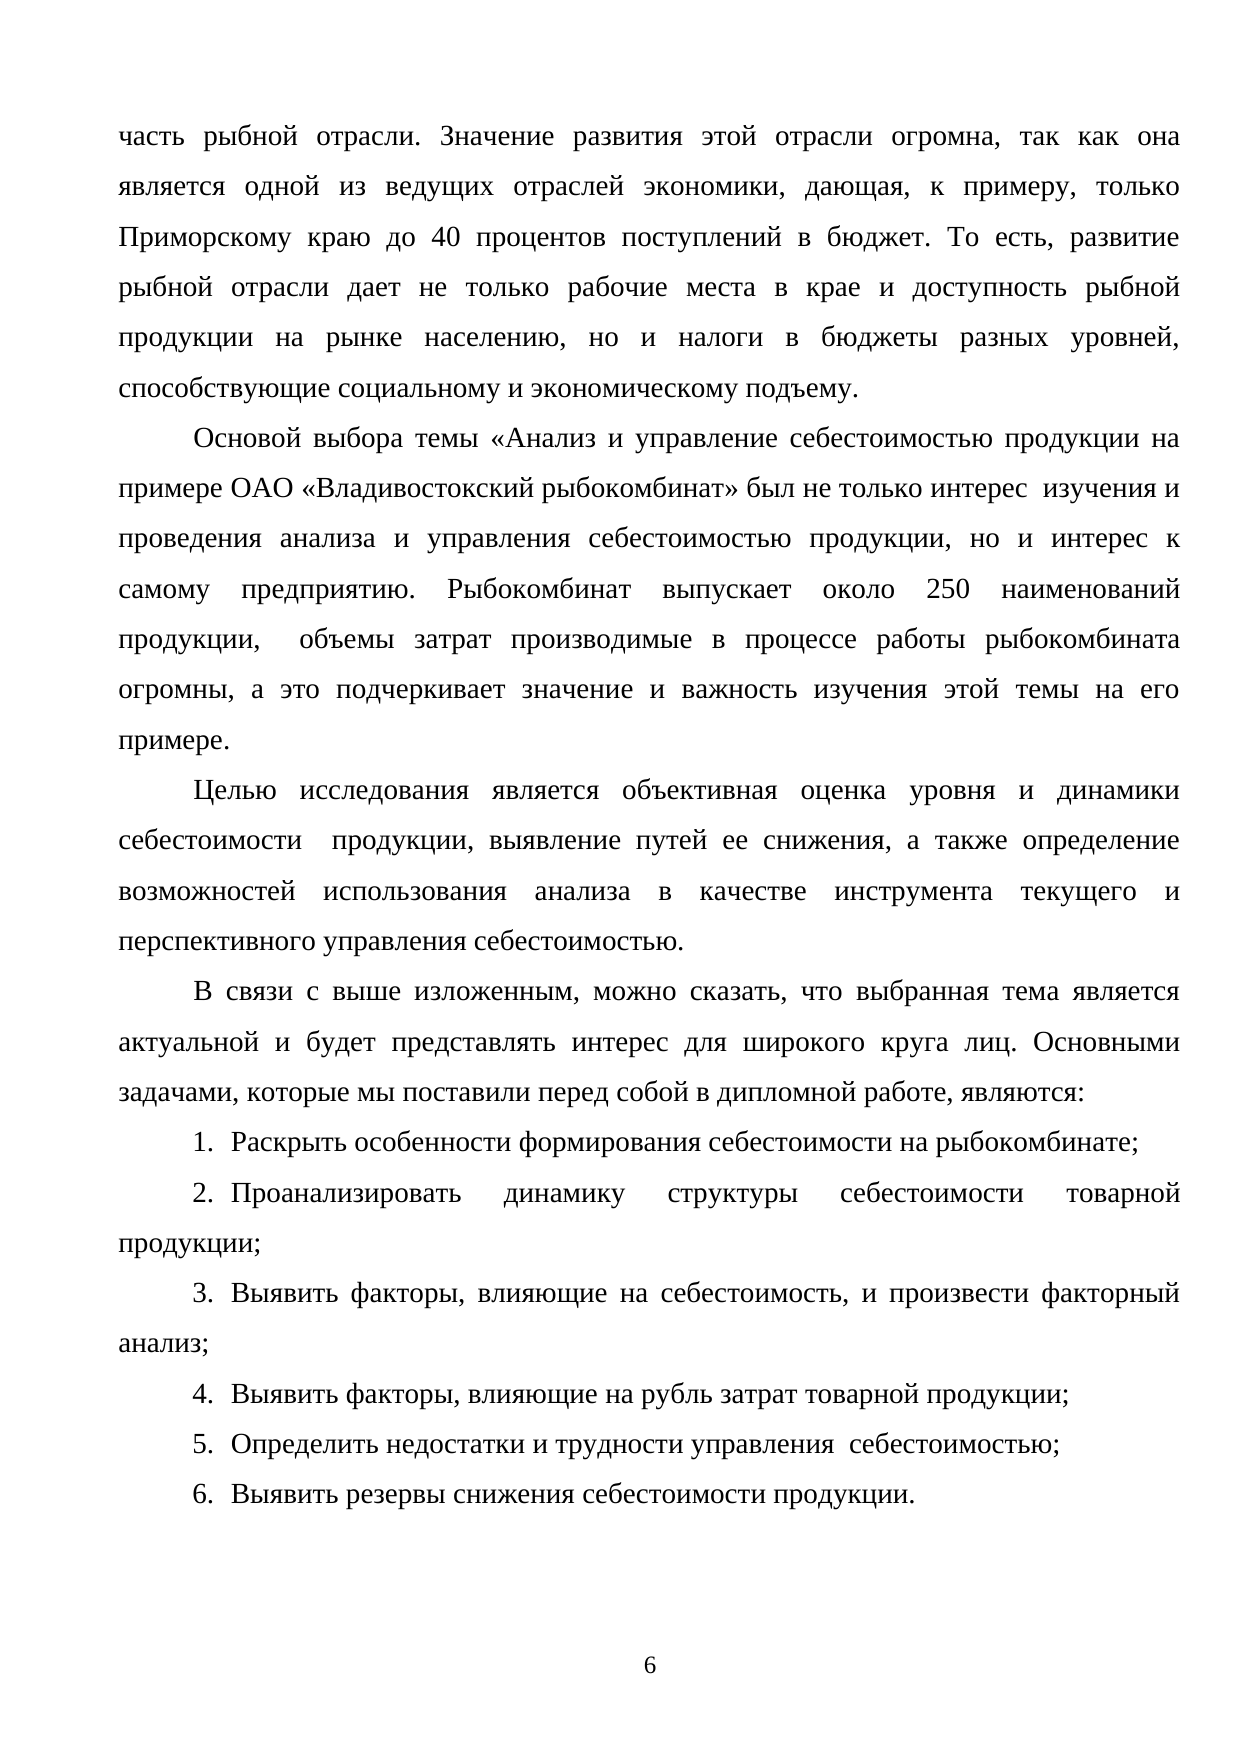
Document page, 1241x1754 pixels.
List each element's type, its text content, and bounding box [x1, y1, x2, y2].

text Основой выбора темы «Анализ и управление себестоимостью продукции на примере ОАО «Владивостокский рыбокомбинат» был не только интерес изучения и проведения анализа и управления себестоимостью продукции, но и интерес к самому предприятию. Рыбокомбинат выпускает около 250 наименований продукции, объемы затрат производимые в процессе работы рыбокомбината огромны, а это подчеркивает значение и важность изучения этой темы на его примере. [118, 420, 1181, 755]
list Проанализировать динамику структуры себестоимости товарной продукции; [118, 1175, 1181, 1258]
list Выявить факторы, влияющие на рубль затрат товарной продукции; [118, 1376, 1181, 1409]
list Раскрыть особенности формирования себестоимости на рыбокомбинате; [118, 1124, 1181, 1158]
text Целью исследования является объективная оценка уровня и динамики себестоимости продукции, выявление путей ее снижения, а также определение возможностей использования анализа в качестве инструмента текущего и перспективного управления себестоимостью. [118, 772, 1181, 957]
list Определить недостатки и трудности управления себестоимостью; [118, 1426, 1181, 1460]
list Выявить резервы снижения себестоимости продукции. [118, 1477, 1181, 1510]
list Выявить факторы, влияющие на себестоимость, и произвести факторный анализ; [118, 1275, 1181, 1359]
text В связи с выше изложенным, можно сказать, что выбранная тема является актуальной и будет представлять интерес для широкого круга лиц. Основными задачами, которые мы поставили перед собой в дипломной работе, являются: [118, 973, 1181, 1108]
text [118, 118, 1181, 403]
